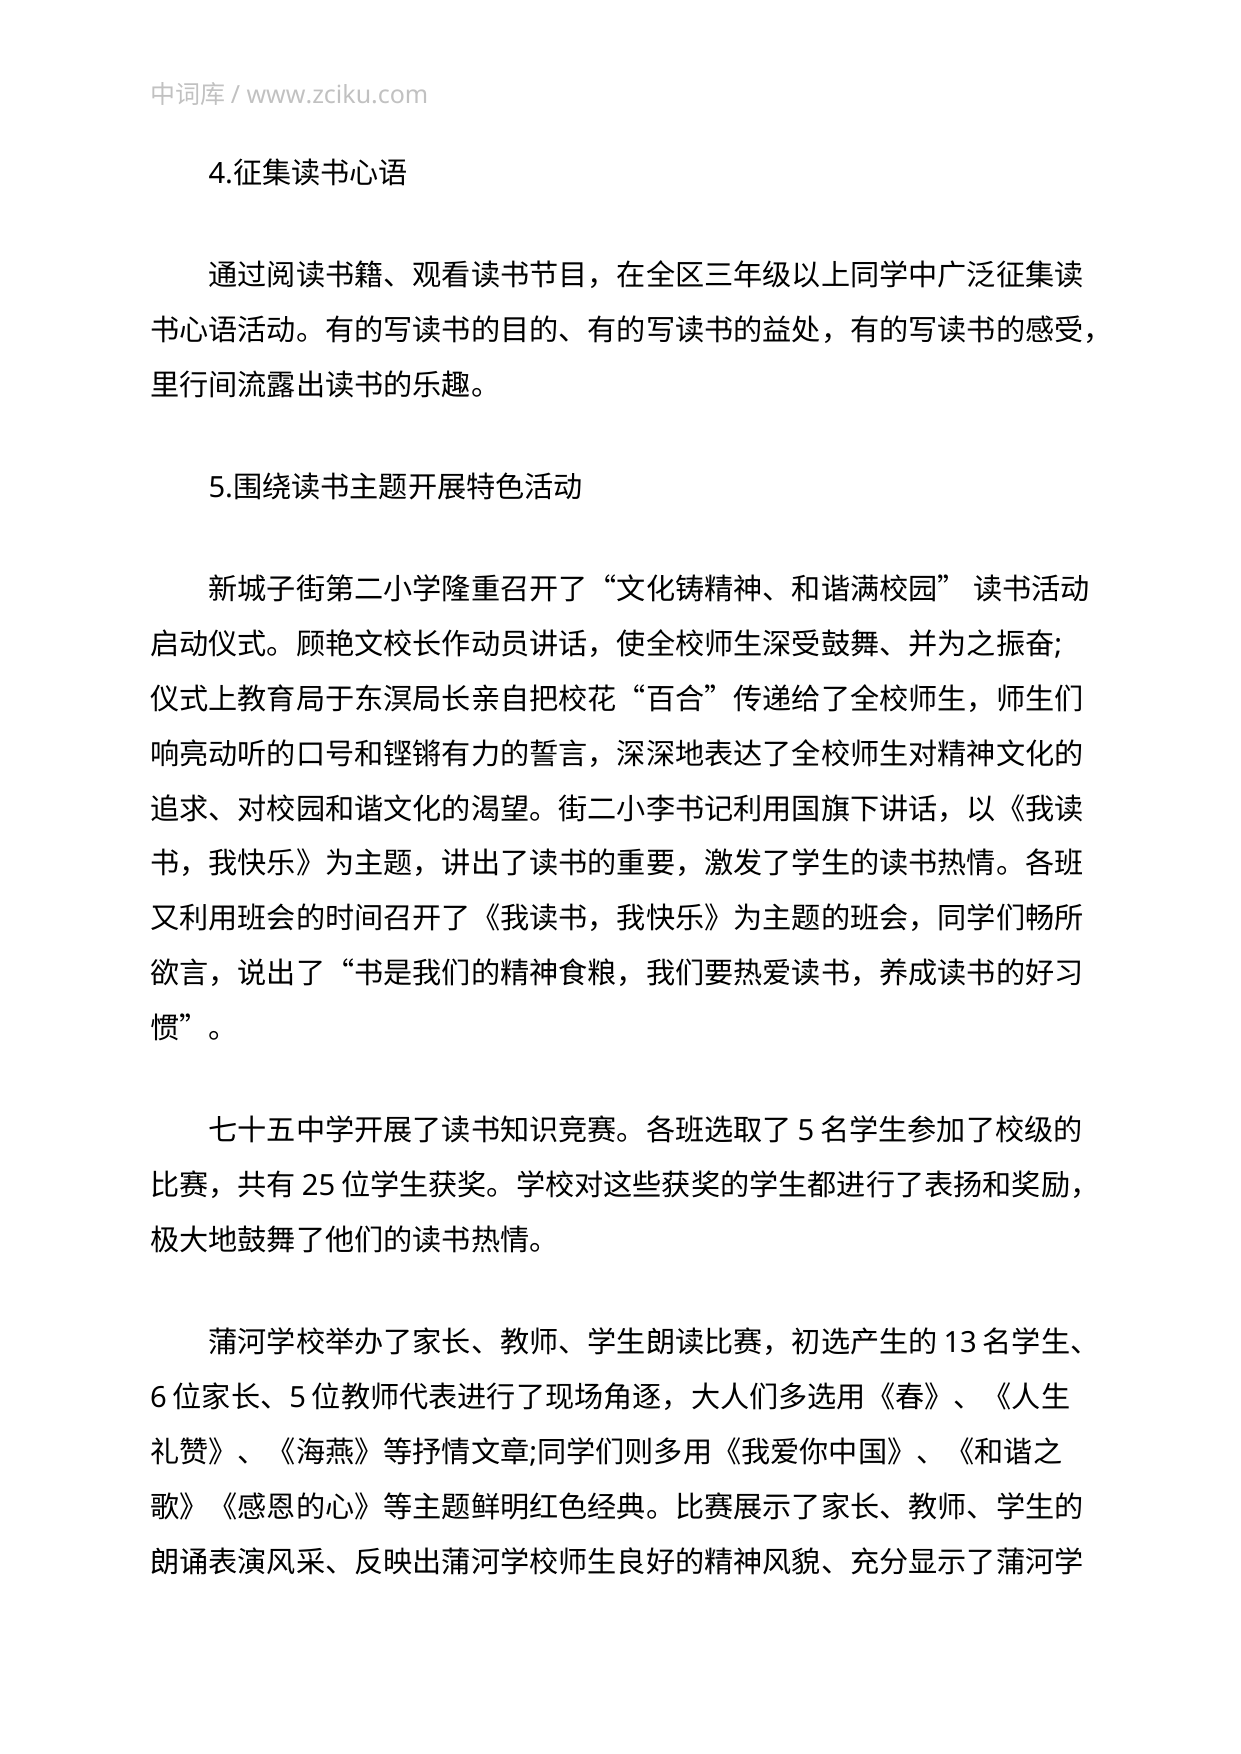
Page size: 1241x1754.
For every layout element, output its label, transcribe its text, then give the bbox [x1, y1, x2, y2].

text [150, 1318, 1090, 1581]
text 七十五中学开展了读书知识竞赛。各班选取了5名学生参加了校级的比赛，共有25位学生获奖。学校对这些获奖的学生都进行了表扬和奖励，极大地鼓舞了他们的读书热情。 [150, 1107, 1090, 1259]
text 4.征集读书心语 [150, 150, 1090, 192]
text 新城子街第二小学隆重召开了“文化铸精神、和谐满校园” 读书活动启动仪式。顾艳文校长作动员讲话，使全校师生深受鼓舞、并为之振奋;仪式上教育局于东溟局长亲自把校花“百合”传递给了全校师生，师生们响亮动听的口号和铿锵有力的誓言，深深地表达了全校师生对精神文化的追求、对校园和谐文化的渴望。街二小李书记利用国旗下讲话，以《我读书，我快乐》为主题，讲出了读书的重要，激发了学生的读书热情。各班又利用班会的时间召开了《我读书，我快乐》为主题的班会，同学们畅所欲言，说出了“书是我们的精神食粮，我们要热爱读书，养成读书的好习惯”。 [150, 566, 1090, 1047]
text 通过阅读书籍、观看读书节目，在全区三年级以上同学中广泛征集读书心语活动。有的写读书的目的、有的写读书的益处，有的写读书的感受，里行间流露出读书的乐趣。 [150, 252, 1090, 404]
text 5.围绕读书主题开展特色活动 [150, 463, 1090, 506]
